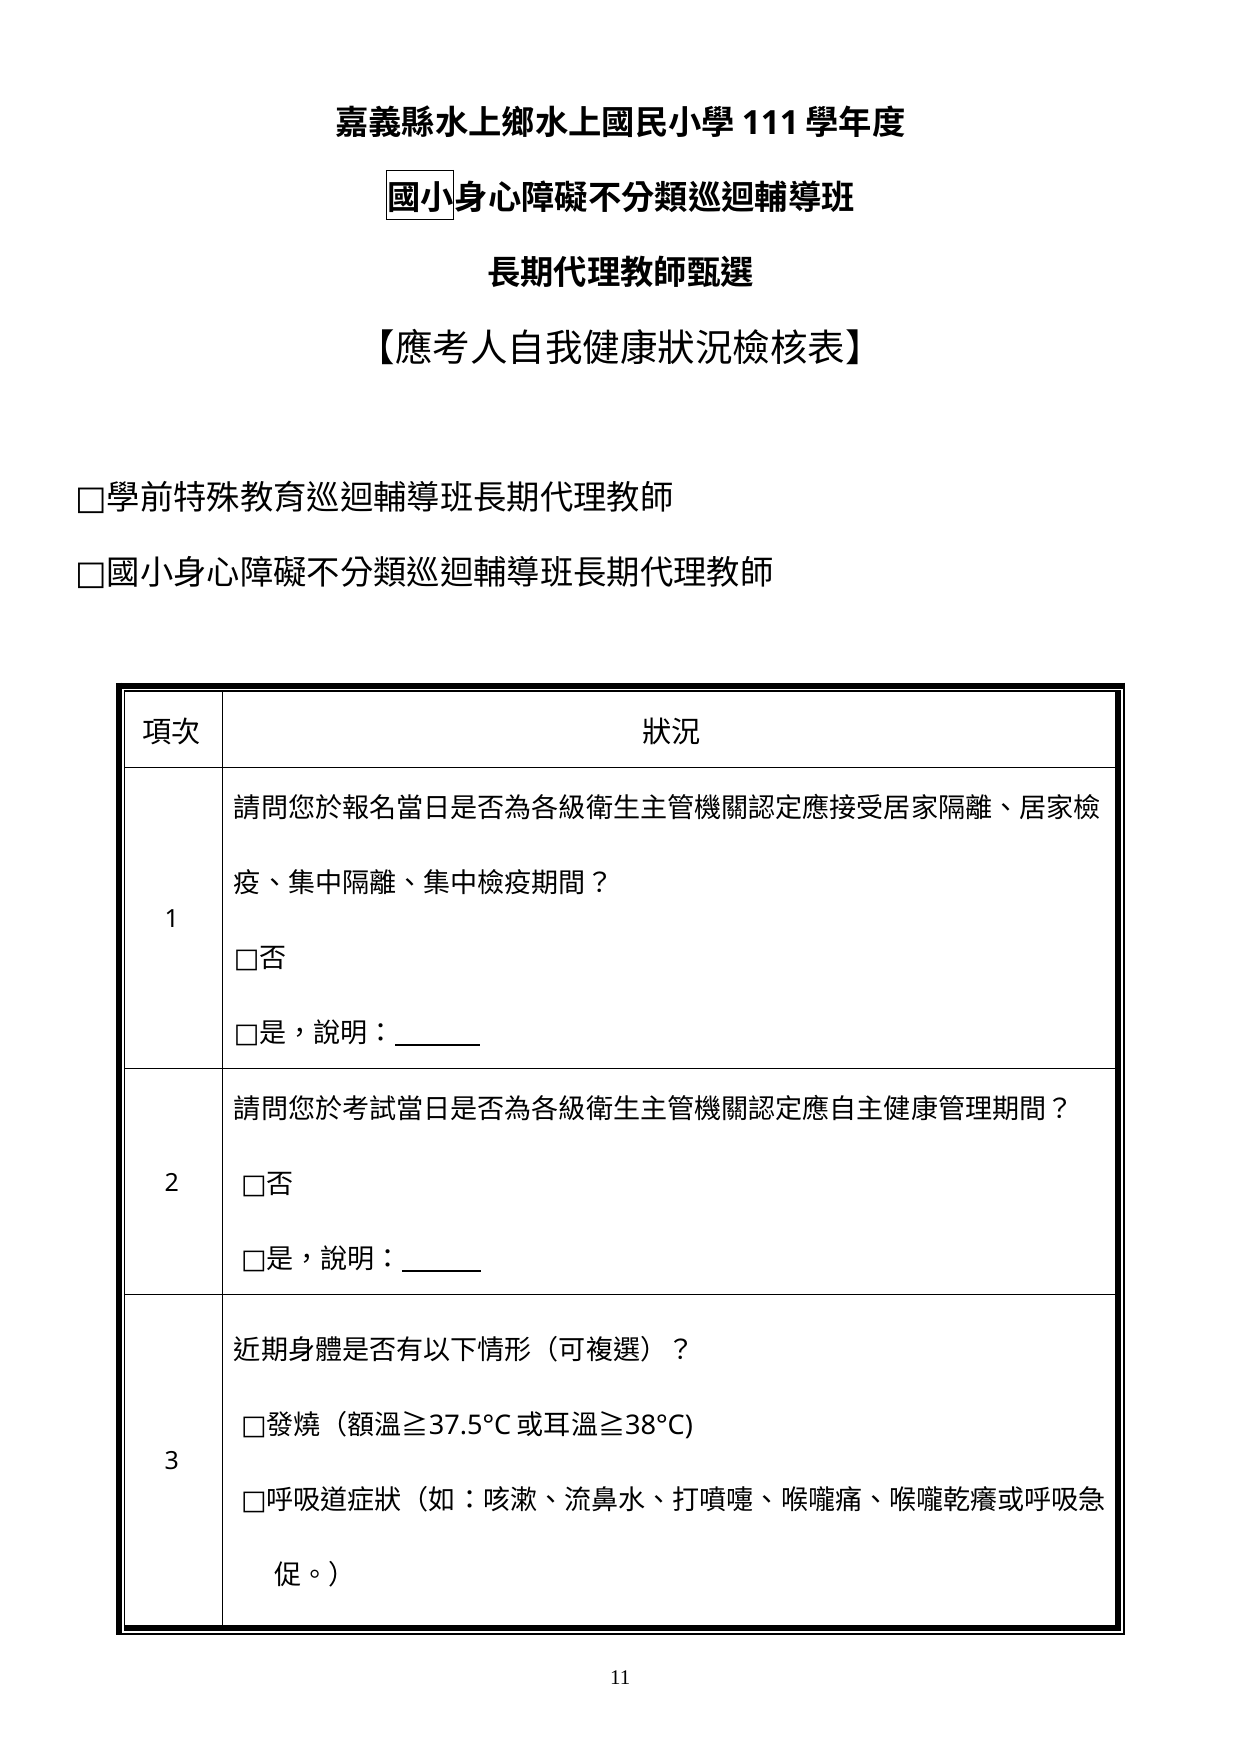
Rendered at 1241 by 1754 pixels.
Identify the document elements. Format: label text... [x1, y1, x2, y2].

text □學前特殊教育巡迴輔導班長期代理教師 [75, 457, 1165, 532]
table_cell 2 [125, 1069, 222, 1294]
text □國小身心障礙不分類巡迴輔導班長期代理教師 [75, 532, 1165, 607]
table_cell 3 [125, 1295, 222, 1625]
text 長期代理教師甄選 【應考人自我健康狀況檢核表】 [75, 232, 1165, 382]
table_header 狀況 [223, 692, 1115, 767]
text 國小身心障礙不分類巡迴輔導班 [75, 157, 1165, 232]
table_cell 1 [125, 768, 222, 1068]
table_cell 請問您於考試當日是否為各級衛生主管機關認定應自主健康管理期間？ □否 □是，說明： [223, 1069, 1115, 1294]
text 嘉義縣水上鄉水上國民小學111學年度 [75, 82, 1165, 157]
table_cell 請問您於報名當日是否為各級衛生主管機關認定應接受居家隔離、居家檢 疫、集中隔離、集中檢疫期間？ □否 □是，說明： [223, 768, 1115, 1068]
table_header 項次 [125, 692, 222, 767]
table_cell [223, 1295, 1115, 1625]
